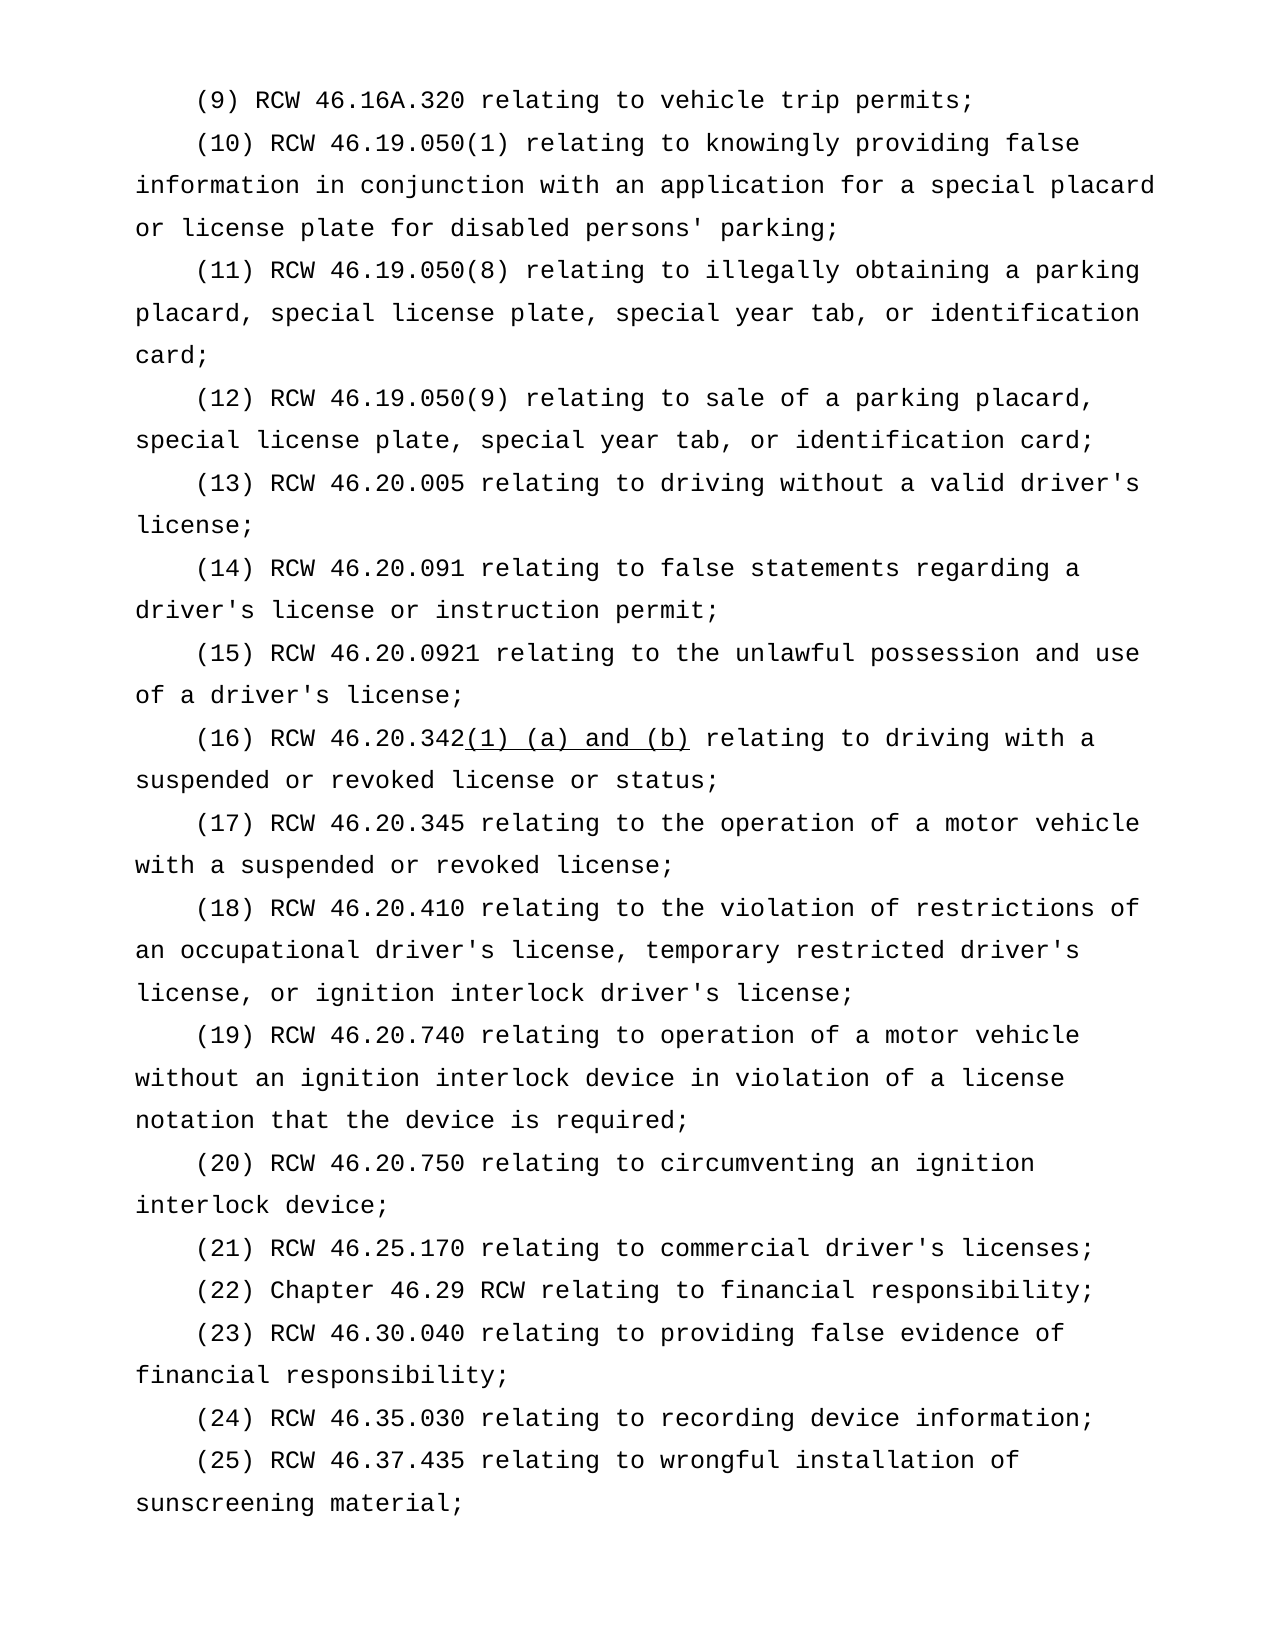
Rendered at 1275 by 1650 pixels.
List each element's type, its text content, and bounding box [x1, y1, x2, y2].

text (20) RCW 46.20.750 relating to circumventing an ignition interlock device; [135, 1137, 1170, 1222]
text (21) RCW 46.25.170 relating to commercial driver's licenses; [135, 1222, 1170, 1265]
text (12) RCW 46.19.050(9) relating to sale of a parking placard, special license plate, special year tab, or identification card; [135, 372, 1170, 457]
text (22) Chapter 46.29 RCW relating to financial responsibility; [135, 1265, 1170, 1307]
text (16) RCW 46.20.342(1) (a) and (b) relating to driving with a suspended or revoked license or status; [135, 712, 1170, 797]
text (14) RCW 46.20.091 relating to false statements regarding a driver's license or instruction permit; [135, 542, 1170, 627]
text (15) RCW 46.20.0921 relating to the unlawful possession and use of a driver's license; [135, 627, 1170, 712]
text (25) RCW 46.37.435 relating to wrongful installation of sunscreening material; [135, 1435, 1170, 1520]
text (13) RCW 46.20.005 relating to driving without a valid driver's license; [135, 457, 1170, 542]
text (23) RCW 46.30.040 relating to providing false evidence of financial responsibility; [135, 1307, 1170, 1392]
text (11) RCW 46.19.050(8) relating to illegally obtaining a parking placard, special license plate, special year tab, or identification card; [135, 245, 1170, 372]
text (24) RCW 46.35.030 relating to recording device information; [135, 1392, 1170, 1435]
text (10) RCW 46.19.050(1) relating to knowingly providing false information in conjunction with an application for a special placard or license plate for disabled persons' parking; [135, 117, 1170, 245]
text (18) RCW 46.20.410 relating to the violation of restrictions of an occupational driver's license, temporary restricted driver's license, or ignition interlock driver's license; [135, 882, 1170, 1010]
text (9) RCW 46.16A.320 relating to vehicle trip permits; [135, 75, 1170, 117]
text (17) RCW 46.20.345 relating to the operation of a motor vehicle with a suspended or revoked license; [135, 797, 1170, 882]
text (19) RCW 46.20.740 relating to operation of a motor vehicle without an ignition interlock device in violation of a license notation that the device is required; [135, 1010, 1170, 1137]
